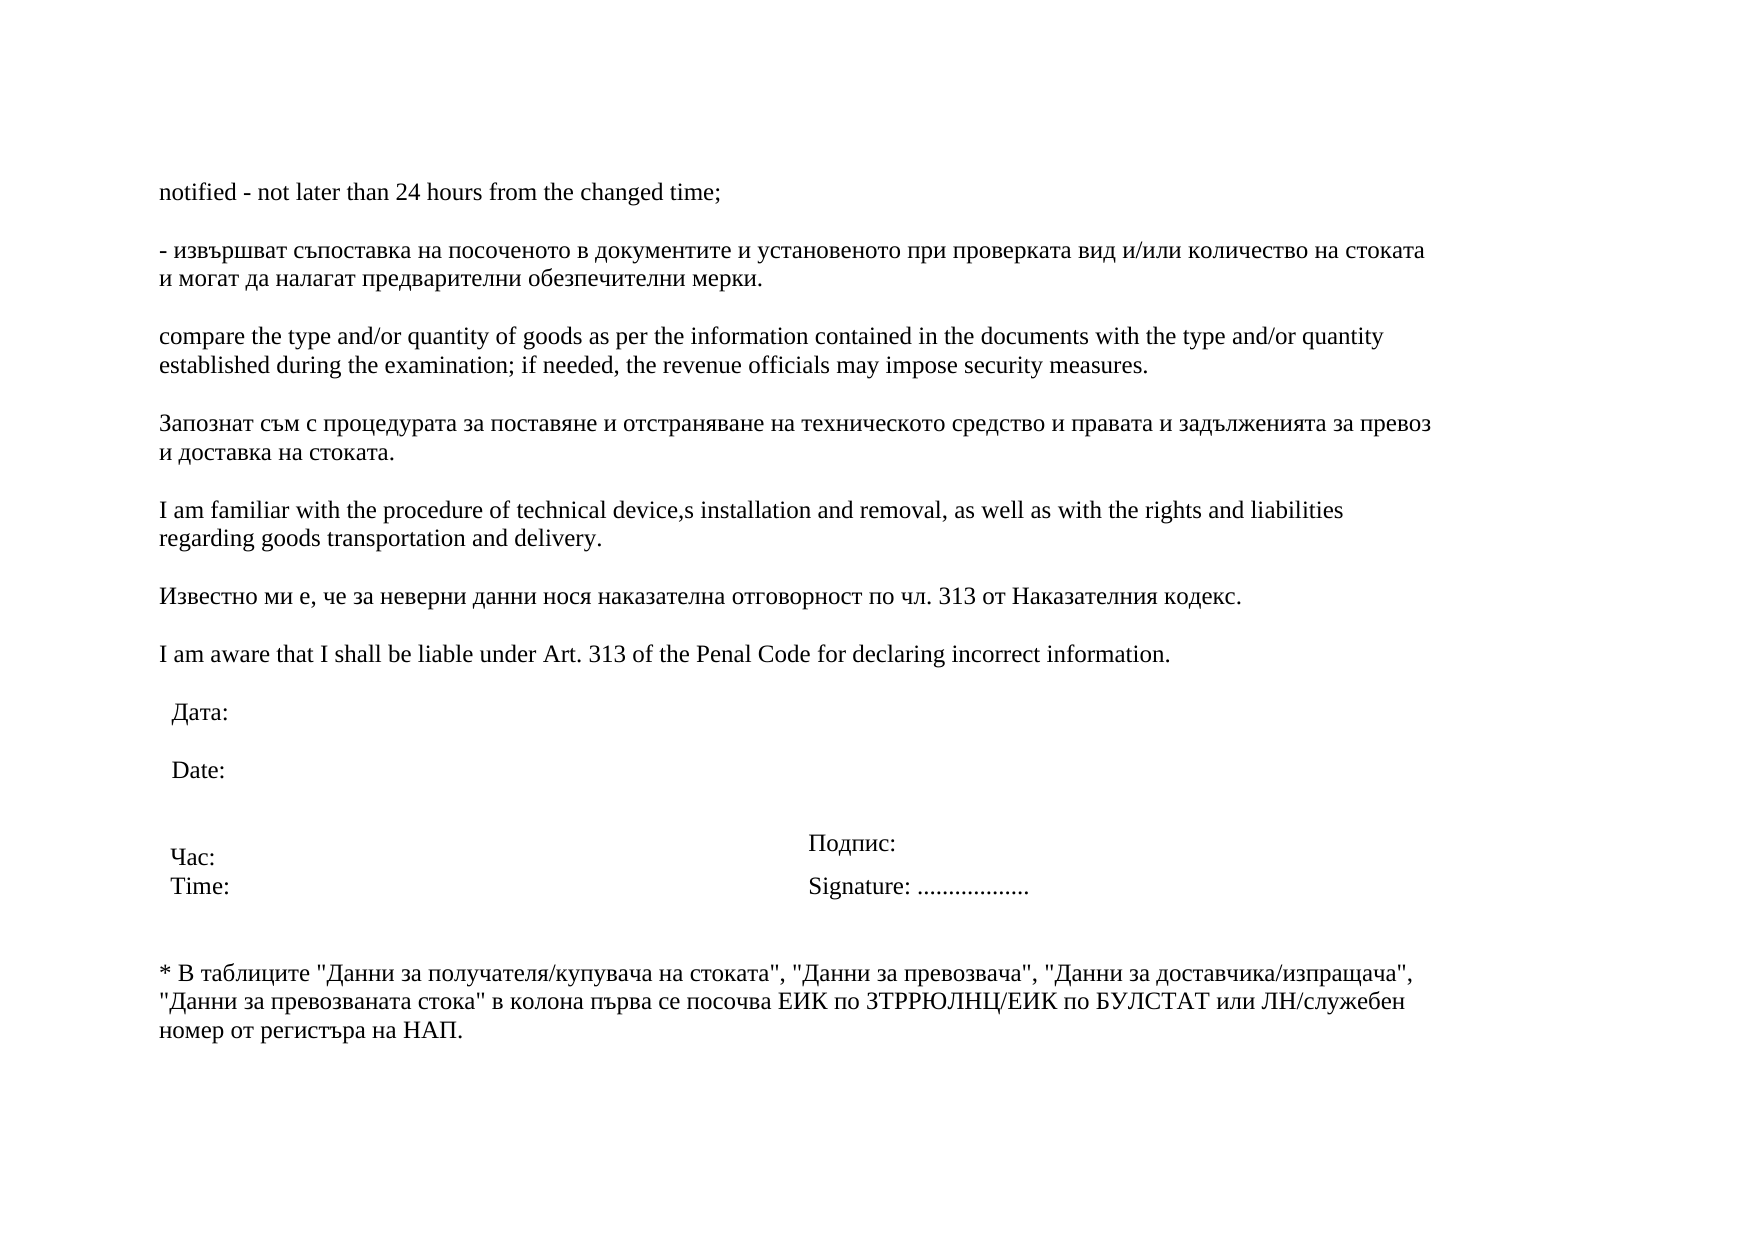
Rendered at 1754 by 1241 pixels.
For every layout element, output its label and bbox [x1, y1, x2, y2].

table_header [148, 148, 1448, 1073]
